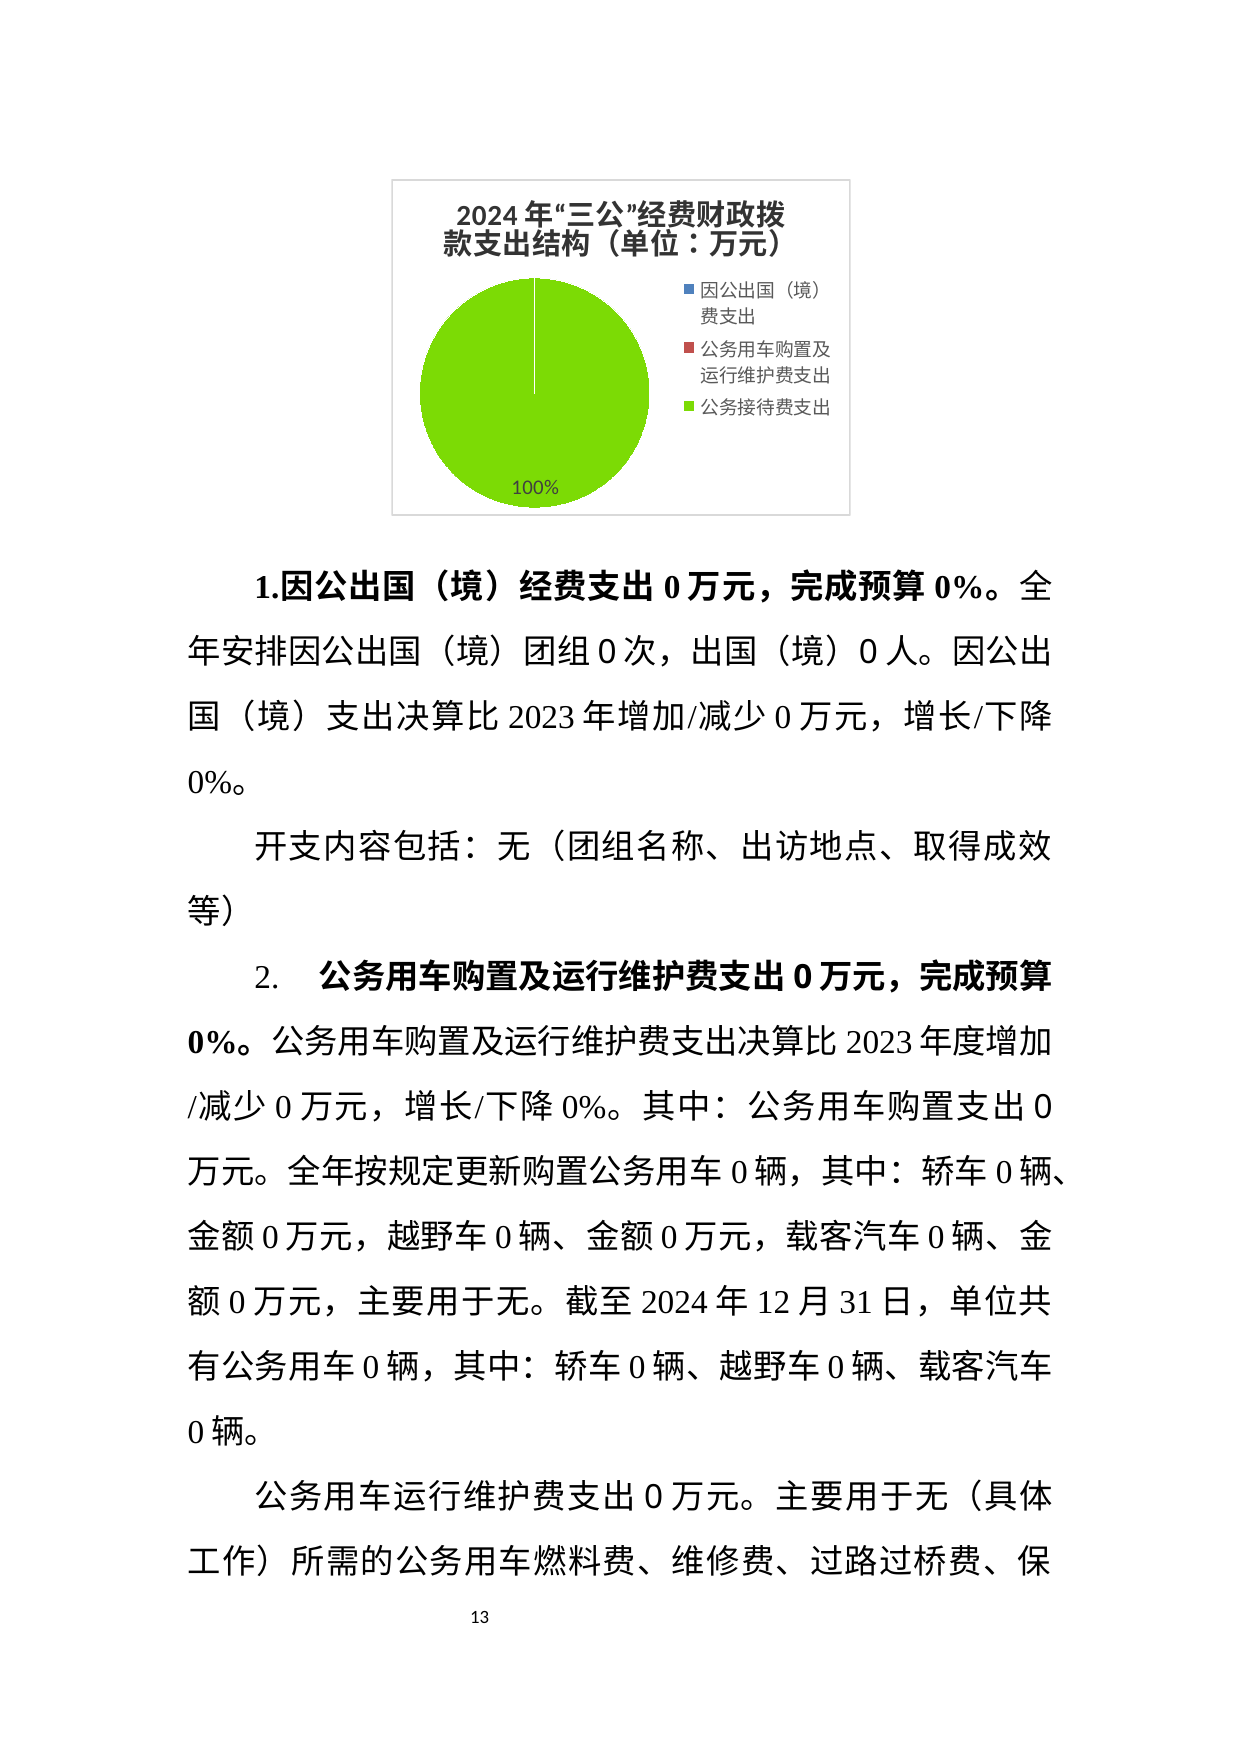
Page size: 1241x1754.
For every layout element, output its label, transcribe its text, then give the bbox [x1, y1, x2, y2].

text 1.因公出国（境）经费支出0万元，完成预算0%。全年安排因公出国（境）团组0次，出国（境）0人。因公出国（境）支出决算比2023年增加/减少0万元，增长/下降0%。 [187, 552, 1053, 812]
text 开支内容包括：无（团组名称、出访地点、取得成效等） [187, 812, 1053, 942]
list 公务用车购置及运行维护费支出0万元，完成预算0%。公务用车购置及运行维护费支出决算比2023年度增加/减少0万元，增长/下降0%。其中：公务用车购置支出0万元。全年按规定更新购置公务用车0辆，其中：轿车0辆、金额0万元，越野车0辆、金额0万元，载客汽车0辆、金额0万元，主要用于无。截至2024年12月31日，单位共有公务用车0辆，其中：轿车0辆、越野车0辆、载客汽车0辆。 [187, 942, 1053, 1462]
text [187, 1462, 1053, 1592]
